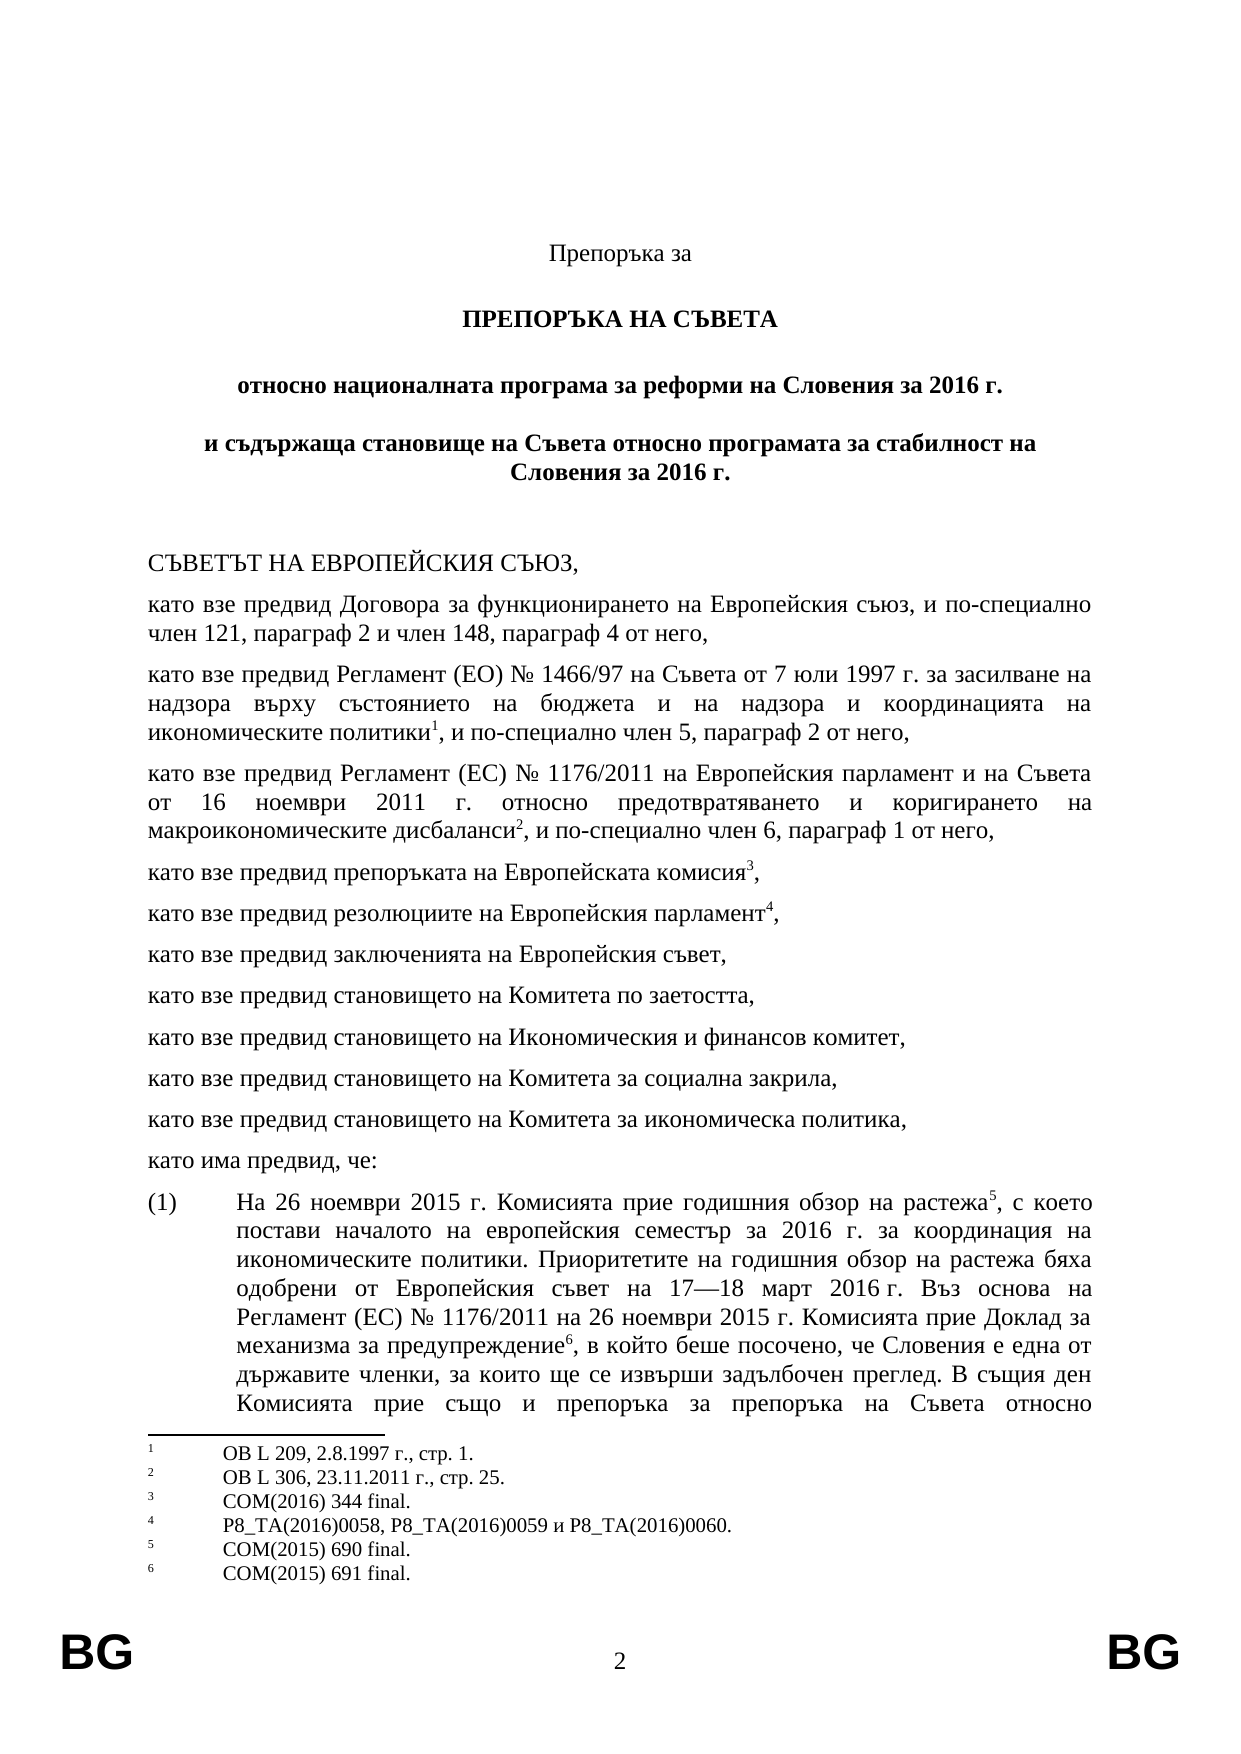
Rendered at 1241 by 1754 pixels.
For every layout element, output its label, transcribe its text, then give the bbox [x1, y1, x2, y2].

text като взе предвид становището на Комитета за икономическа политика, [148, 1104, 1093, 1133]
text като взе предвид Договора за функционирането на Европейския съюз, и по-специално член 121, параграф 2 и член 148, параграф 4 от него, [148, 589, 1093, 647]
text Препоръка за [148, 238, 1093, 267]
text СЪВЕТЪТ НА ЕВРОПЕЙСКИЯ СЪЮЗ, [148, 548, 1093, 577]
text относно националната програма за реформи на Словения за 2016 г. и съдържаща становище на Съвета относно програмата за стабилност на Словения за 2016 г. [148, 371, 1093, 486]
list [148, 1187, 1093, 1417]
text като взе предвид становището на Комитета за социална закрила, [148, 1063, 1093, 1092]
text като взе предвид Регламент (ЕО) № 1466/97 на Съвета от 7 юли 1997 г. за засилване на надзора върху състоянието на бюджета и на надзора и координацията на икономическите политики, и по-специално член 5, параграф 2 от него, [148, 659, 1093, 746]
text като взе предвид заключенията на Европейския съвет, [148, 939, 1093, 968]
text като взе предвид становището на Комитета по заетостта, [148, 981, 1093, 1009]
text като взе предвид резолюциите на Европейския парламент, [148, 898, 1093, 927]
text като има предвид, че: [148, 1146, 1093, 1174]
text като взе предвид препоръката на Европейската комисия, [148, 857, 1093, 886]
text ПРЕПОРЪКА НА СЪВЕТА [148, 304, 1093, 333]
text като взе предвид Регламент (ЕС) № 1176/2011 на Европейския парламент и на Съвета от 16 ноември 2011 г. относно предотвратяването и коригирането на макроикономическите дисбаланси, и по-специално член 6, параграф 1 от него, [148, 758, 1093, 844]
text като взе предвид становището на Икономическия и финансов комитет, [148, 1022, 1093, 1051]
